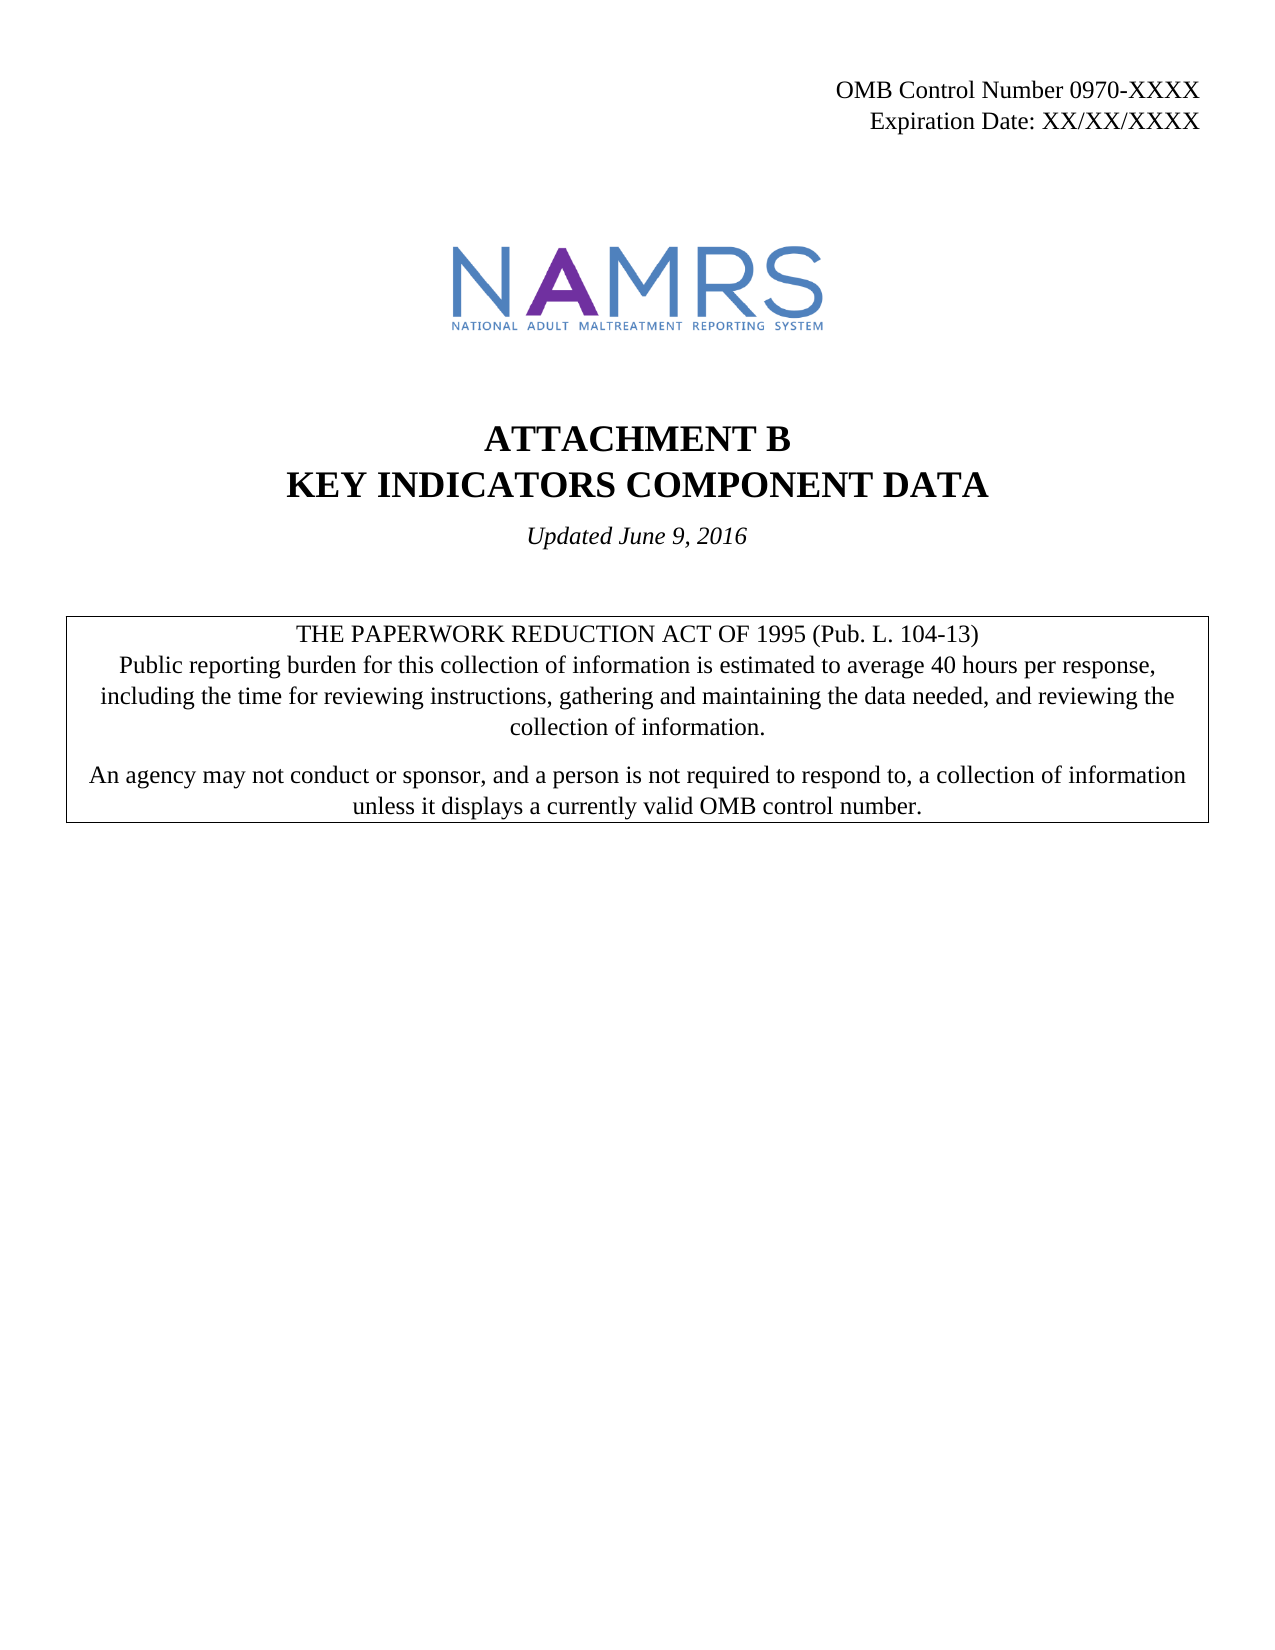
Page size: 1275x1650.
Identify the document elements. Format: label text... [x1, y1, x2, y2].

text Public reporting burden for this collection of information is estimated to average 40 hours per response, including the time for reviewing instructions, gathering and maintaining the data needed, and reviewing the collection of information. [67, 647, 1208, 741]
text An agency may not conduct or sponsor, and a person is not required to respond to, a collection of information unless it displays a currently valid OMB control number. [67, 757, 1208, 822]
text Updated June 9, 2016 [75, 521, 1200, 550]
text THE PAPERWORK REDUCTION ACT OF 1995 (Pub. L. 104-13) [67, 617, 1208, 647]
text ATTACHMENT B [75, 416, 1200, 459]
text Expiration Date: XX/XX/XXXX [75, 106, 1200, 135]
text KEY INDICATORS COMPONENT DATA [75, 463, 1200, 506]
picture [446, 240, 829, 339]
text OMB Control Number 0970-XXXX [75, 75, 1200, 104]
